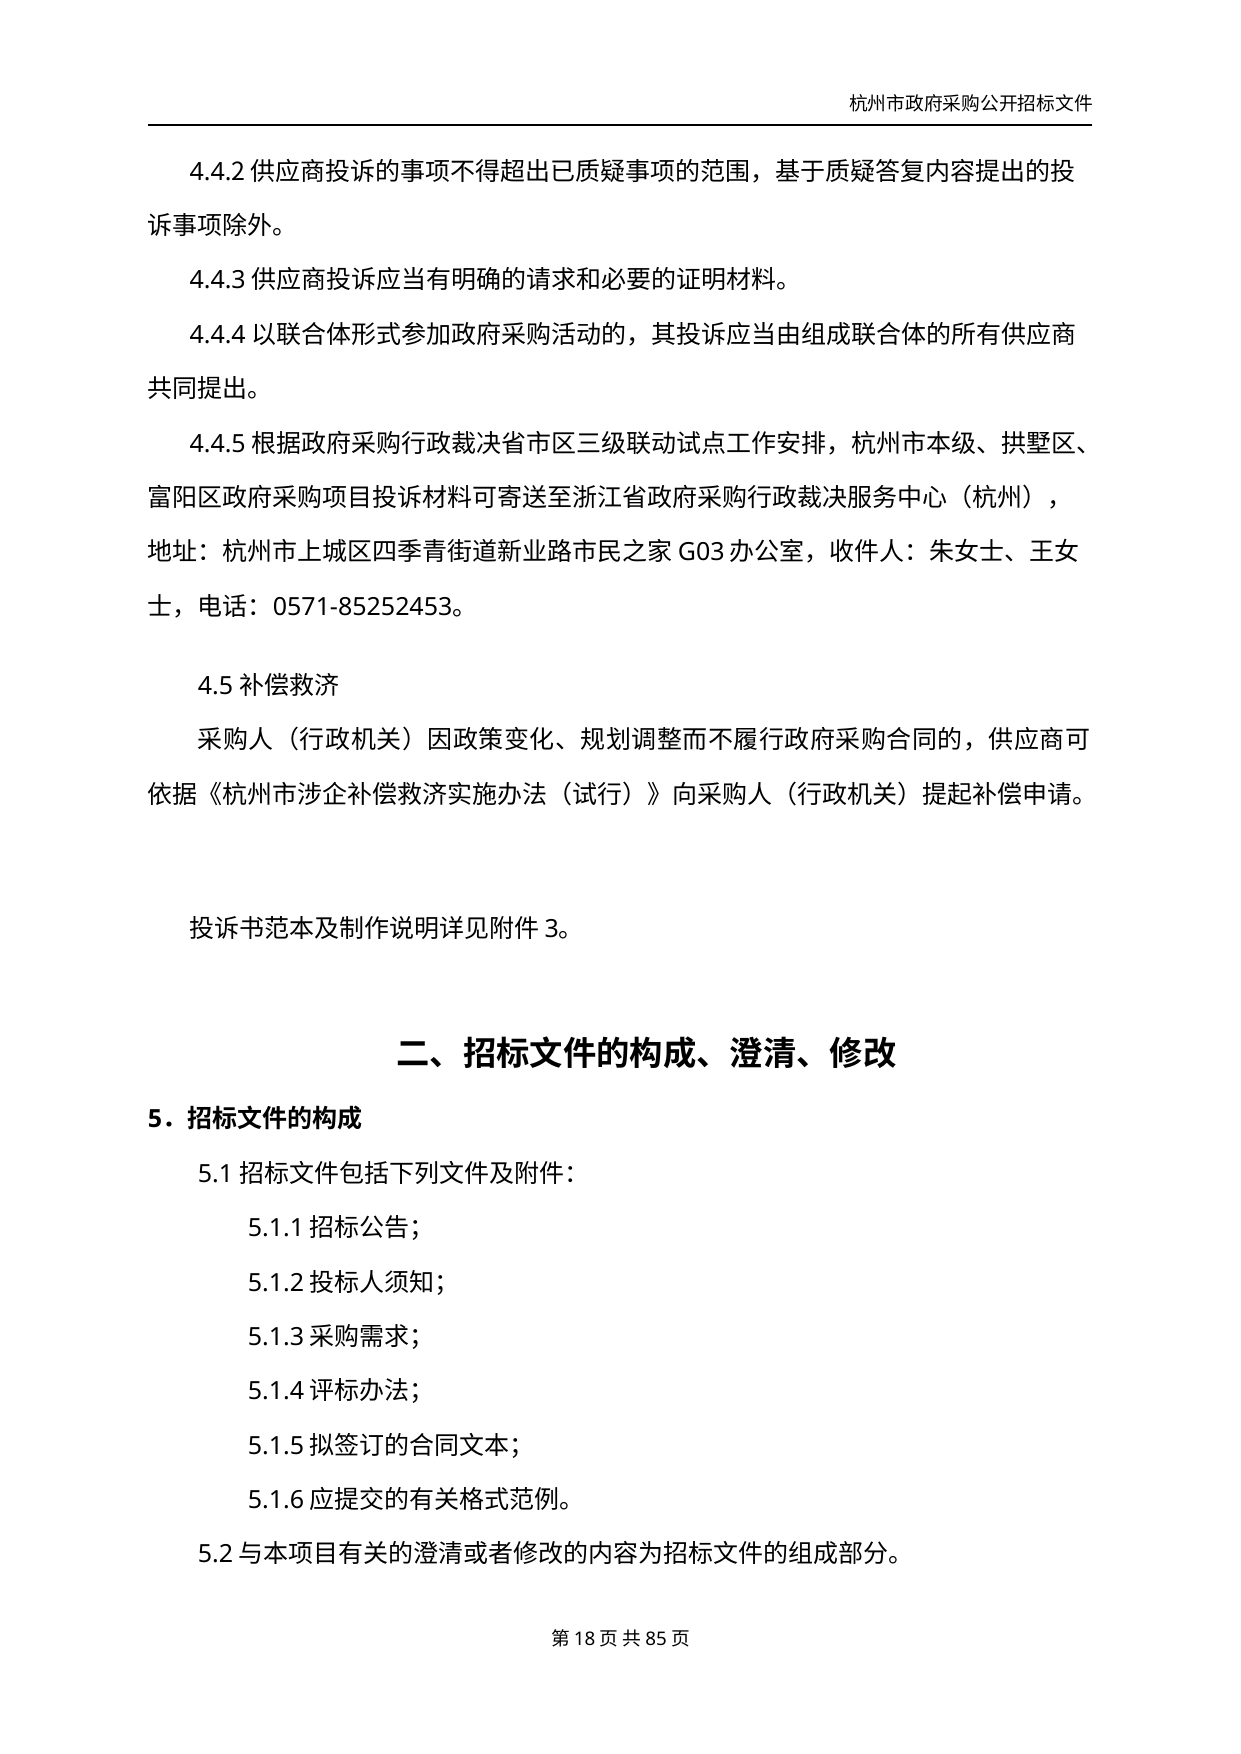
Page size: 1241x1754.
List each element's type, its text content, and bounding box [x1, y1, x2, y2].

text 5.1.4评标办法； [148, 1371, 1092, 1407]
text 5.1.1招标公告； [148, 1208, 1092, 1244]
text 4.4.5根据政府采购行政裁决省市区三级联动试点工作安排，杭州市本级、拱墅区、富阳区政府采购项目投诉材料可寄送至浙江省政府采购行政裁决服务中心（杭州），地址：杭州市上城区四季青街道新业路市民之家G03办公室，收件人：朱女士、王女士，电话：0571-85252453。 [148, 423, 1092, 622]
text 采购人（行政机关）因政策变化、规划调整而不履行政府采购合同的，供应商可依据《杭州市涉企补偿救济实施办法（试行）》向采购人（行政机关）提起补偿申请。 [148, 720, 1092, 811]
text 5．招标文件的构成 [148, 1099, 1092, 1135]
text 5.1.6应提交的有关格式范例。 [148, 1479, 1092, 1516]
text 5.1.3采购需求； [148, 1316, 1092, 1353]
text 4.4.4以联合体形式参加政府采购活动的，其投诉应当由组成联合体的所有供应商共同提出。 [148, 314, 1092, 405]
text 4.4.3供应商投诉应当有明确的请求和必要的证明材料。 [148, 260, 1092, 296]
text 投诉书范本及制作说明详见附件3。 [148, 909, 1092, 945]
text 5.1.2投标人须知； [148, 1262, 1092, 1298]
text 5.2与本项目有关的澄清或者修改的内容为招标文件的组成部分。 [148, 1534, 1092, 1570]
text 5.1.5拟签订的合同文本； [148, 1425, 1092, 1461]
text 4.5 补偿救济 [148, 666, 1092, 702]
text 5.1 招标文件包括下列文件及附件： [148, 1153, 1092, 1189]
text 二、招标文件的构成、澄清、修改 [148, 1027, 1092, 1075]
text 4.4.2供应商投诉的事项不得超出已质疑事项的范围，基于质疑答复内容提出的投诉事项除外。 [148, 151, 1092, 242]
